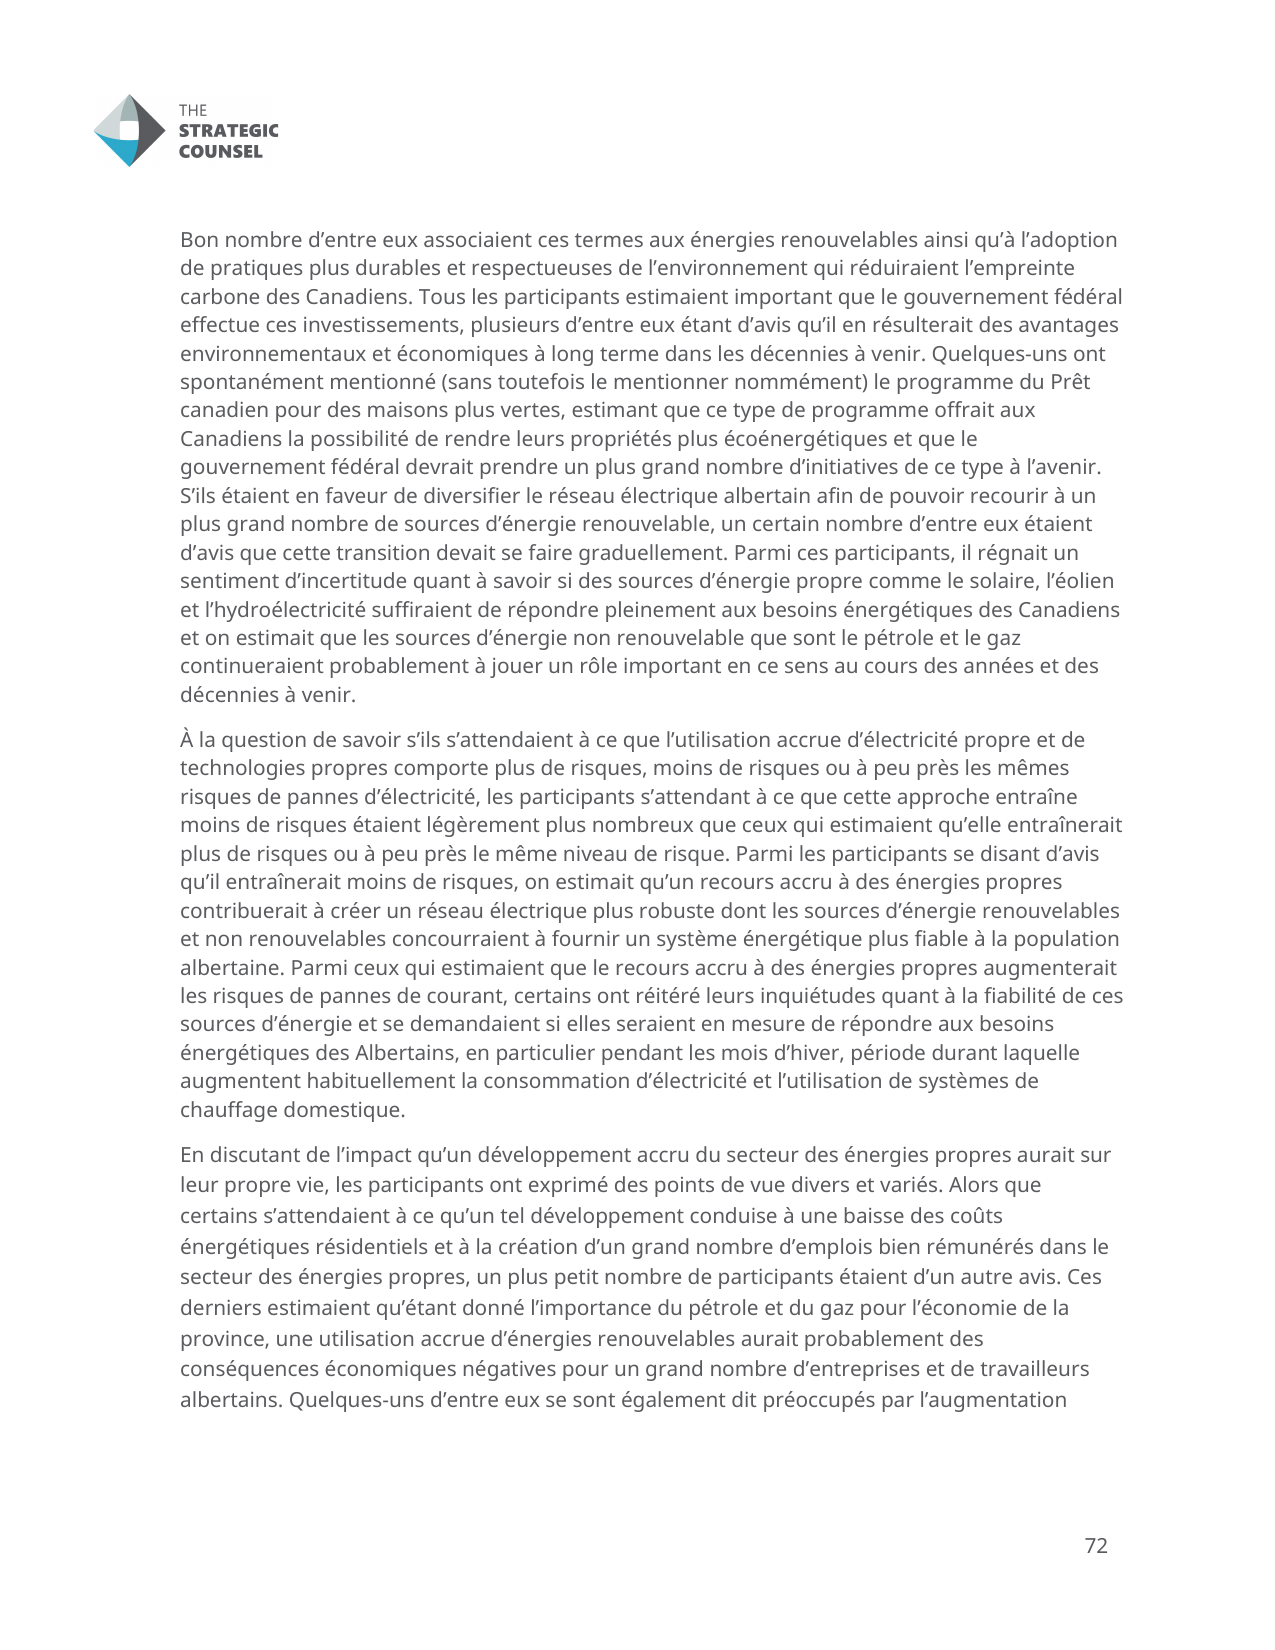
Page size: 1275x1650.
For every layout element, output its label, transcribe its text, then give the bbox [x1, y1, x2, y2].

text À la question de savoir s’ils s’attendaient à ce que l’utilisation accrue d’électricité propre et de technologies propres comporte plus de risques, moins de risques ou à peu près les mêmes risques de pannes d’électricité, les participants s’attendant à ce que cette approche entraîne moins de risques étaient légèrement plus nombreux que ceux qui estimaient qu’elle entraînerait plus de risques ou à peu près le même niveau de risque. Parmi les participants se disant d’avis qu’il entraînerait moins de risques, on estimait qu’un recours accru à des énergies propres contribuerait à créer un réseau électrique plus robuste dont les sources d’énergie renouvelables et non renouvelables concourraient à fournir un système énergétique plus fiable à la population albertaine. Parmi ceux qui estimaient que le recours accru à des énergies propres augmenterait les risques de pannes de courant, certains ont réitéré leurs inquiétudes quant à la fiabilité de ces sources d’énergie et se demandaient si elles seraient en mesure de répondre aux besoins énergétiques des Albertains, en particulier pendant les mois d’hiver, période durant laquelle augmentent habituellement la consommation d’électricité et l’utilisation de systèmes de chauffage domestique. [180, 725, 1125, 1123]
picture [93, 94, 279, 167]
